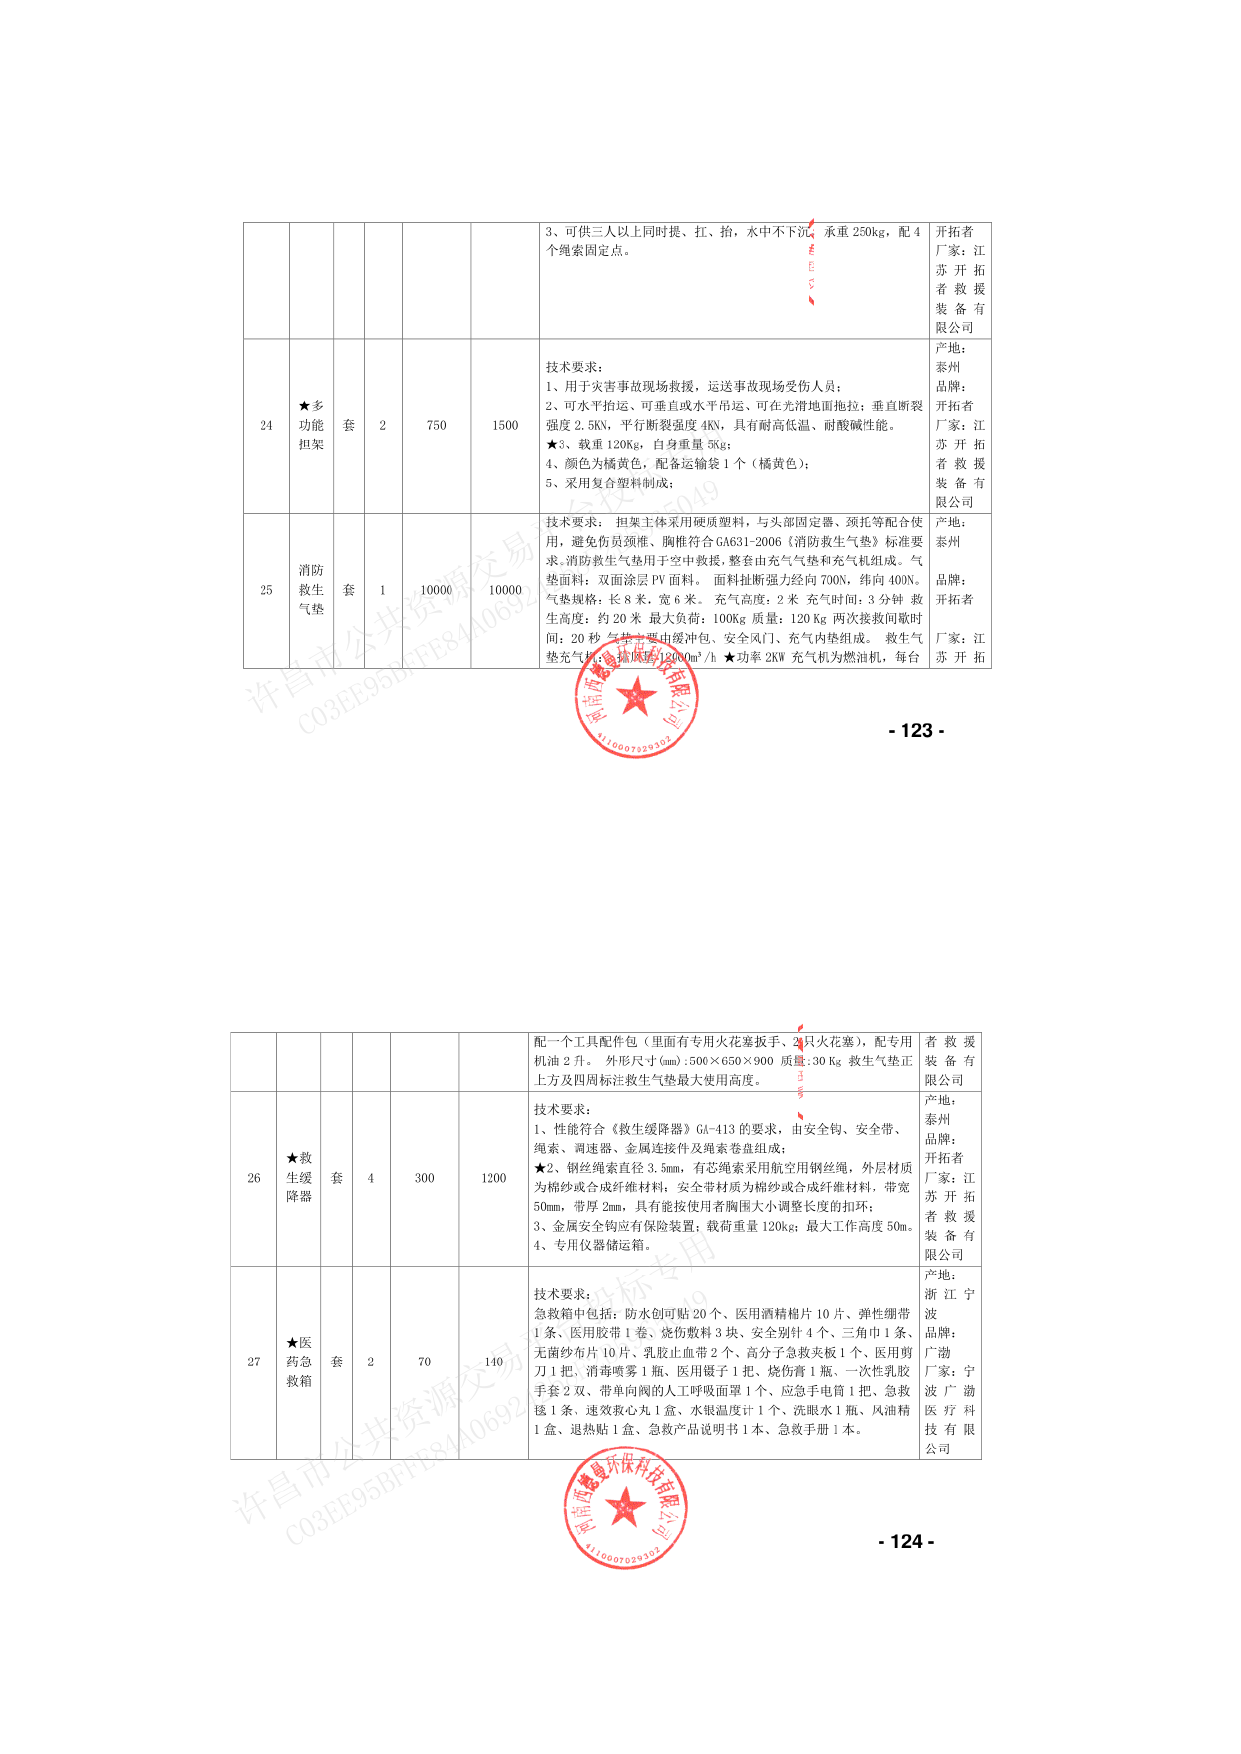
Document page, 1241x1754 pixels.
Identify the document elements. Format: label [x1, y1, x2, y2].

picture [187, 162, 1053, 764]
picture [187, 974, 1053, 1578]
